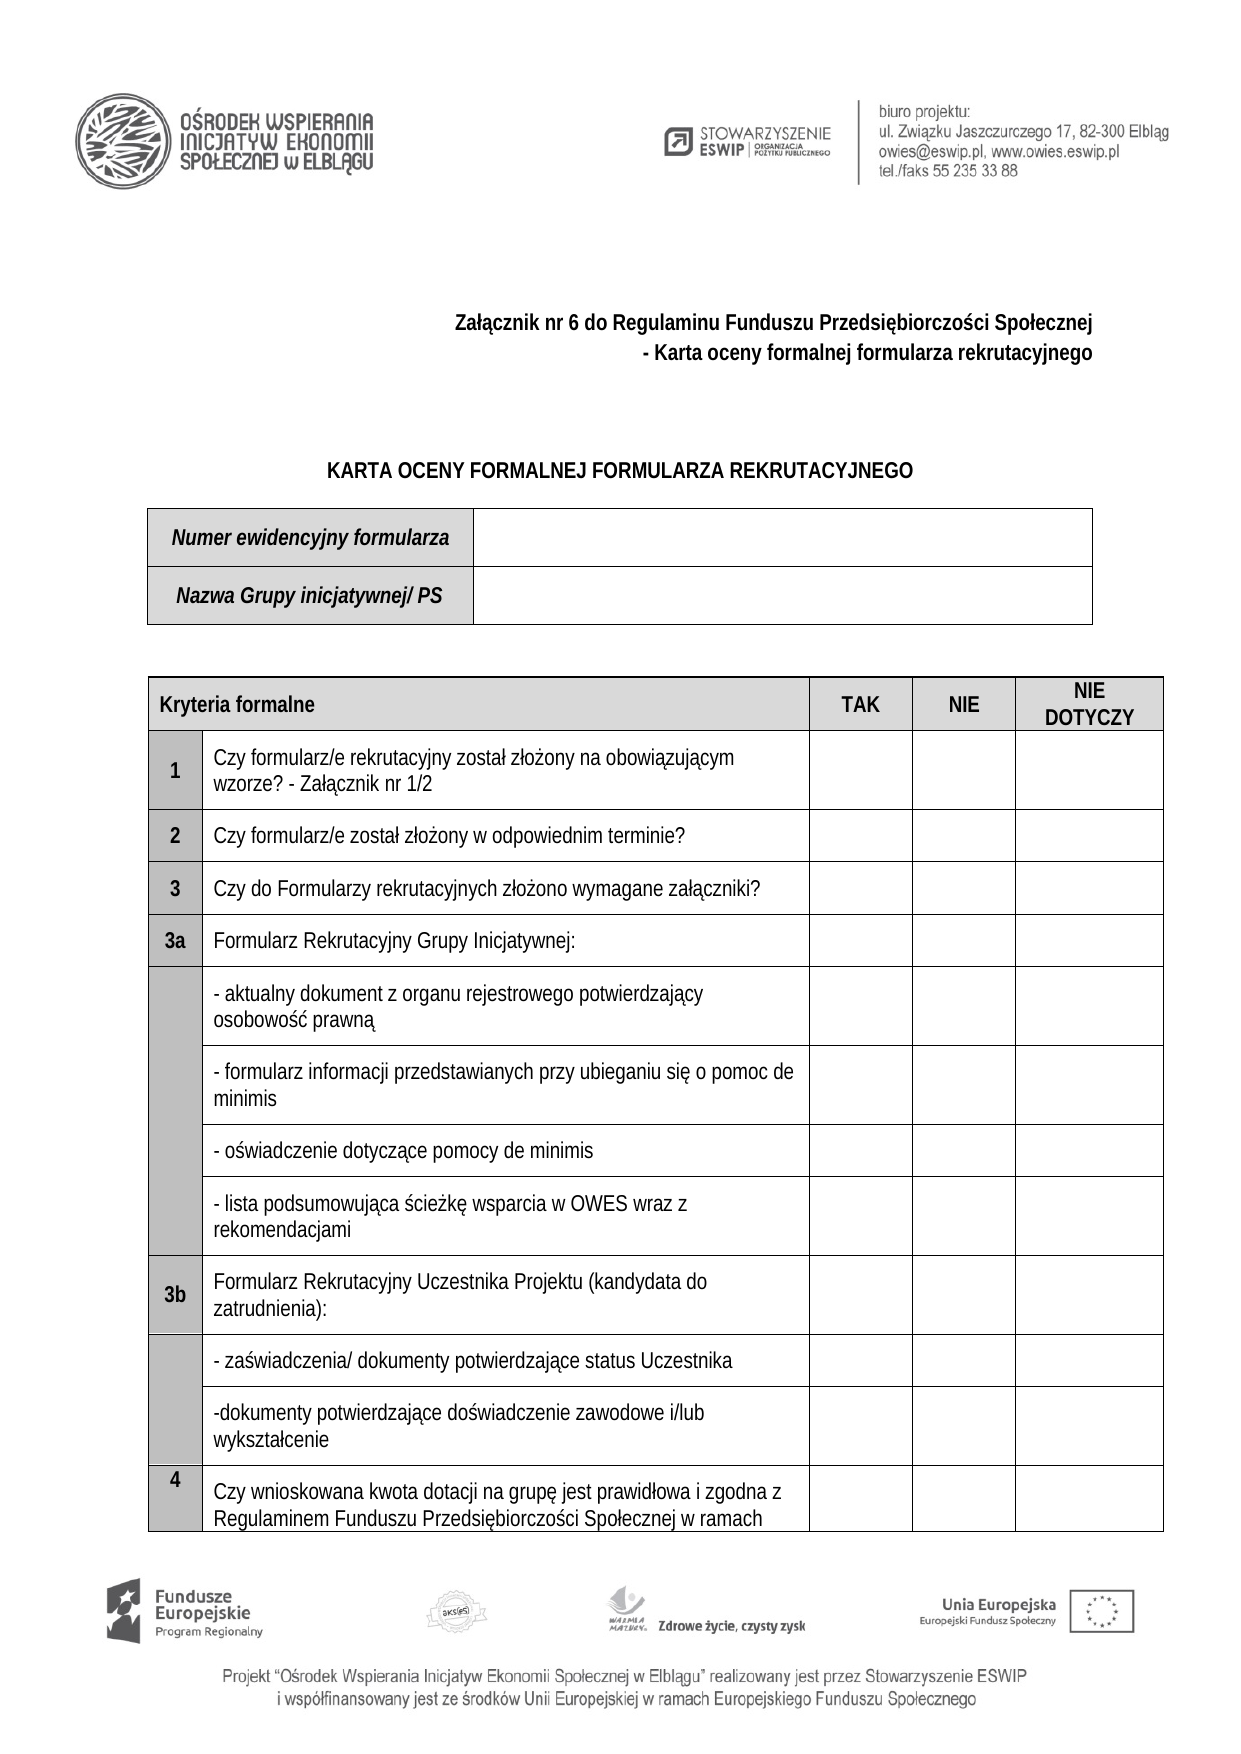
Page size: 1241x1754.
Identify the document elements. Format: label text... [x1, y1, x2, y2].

table_cell [1016, 862, 1163, 914]
table_header NIE DOTYCZY [1016, 678, 1163, 730]
table_cell 2 [149, 810, 202, 861]
table_cell Formularz Rekrutacyjny Grupy Inicjatywnej: [203, 915, 809, 966]
table_cell 1 [149, 731, 202, 809]
table_cell [1016, 1177, 1163, 1255]
text KARTA OCENY FORMALNEJ FORMULARZA REKRUTACYJNEGO [148, 457, 1093, 483]
table_cell [913, 915, 1015, 966]
table_cell [810, 1046, 912, 1123]
table_header Kryteria formalne [149, 678, 809, 730]
table_cell - lista podsumowująca ścieżkę wsparcia w OWES wraz z rekomendacjami [203, 1177, 809, 1255]
table_cell [1016, 1256, 1163, 1333]
table_cell [810, 915, 912, 966]
table_cell [913, 1125, 1015, 1176]
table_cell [203, 1466, 809, 1531]
table_cell [810, 1335, 912, 1386]
table_cell [913, 1177, 1015, 1255]
table_cell [913, 731, 1015, 809]
table_cell [1016, 915, 1163, 966]
table_cell -dokumenty potwierdzające doświadczenie zawodowe i/lub wykształcenie [203, 1387, 809, 1464]
table_cell [810, 1466, 912, 1531]
table_cell [810, 862, 912, 914]
table_cell 3b [149, 1256, 202, 1333]
table_cell - oświadczenie dotyczące pomocy de minimis [203, 1125, 809, 1176]
table_header Numer ewidencyjny formularza [148, 509, 473, 566]
table_cell [149, 967, 202, 1255]
table_cell [810, 1256, 912, 1333]
table_cell [1016, 810, 1163, 861]
table_cell [810, 1125, 912, 1176]
table_cell [913, 967, 1015, 1045]
table_cell - aktualny dokument z organu rejestrowego potwierdzający osobowość prawną [203, 967, 809, 1045]
table_cell - formularz informacji przedstawianych przy ubieganiu się o pomoc de minimis [203, 1046, 809, 1123]
table_cell [149, 1335, 202, 1464]
table_cell [1016, 1466, 1163, 1531]
table_header TAK [810, 678, 912, 730]
table_cell [810, 1177, 912, 1255]
table_cell [1016, 1387, 1163, 1464]
table_cell [1016, 1046, 1163, 1123]
table_cell [913, 1335, 1015, 1386]
table_cell - zaświadczenia/ dokumenty potwierdzające status Uczestnika [203, 1335, 809, 1386]
table_cell Formularz Rekrutacyjny Uczestnika Projektu (kandydata do zatrudnienia): [203, 1256, 809, 1333]
table_cell [1016, 967, 1163, 1045]
picture [1, 0, 1241, 1750]
table_cell [810, 1387, 912, 1464]
table_cell [913, 862, 1015, 914]
table_cell Czy do Formularzy rekrutacyjnych złożono wymagane załączniki? [203, 862, 809, 914]
table_cell Nazwa Grupy inicjatywnej/ PS [148, 567, 473, 624]
table_cell [1016, 731, 1163, 809]
table_cell [1016, 1335, 1163, 1386]
table_cell [810, 967, 912, 1045]
table_cell [913, 810, 1015, 861]
table_cell 4 [149, 1466, 202, 1531]
table_cell 3a [149, 915, 202, 966]
table_cell Czy formularz/e rekrutacyjny został złożony na obowiązującym wzorze? - Załącznik nr 1/2 [203, 731, 809, 809]
table_header [474, 509, 1092, 566]
table_cell [913, 1256, 1015, 1333]
table_cell [810, 731, 912, 809]
table_cell [913, 1046, 1015, 1123]
table_cell [913, 1466, 1015, 1531]
table_cell 3 [149, 862, 202, 914]
table_header NIE [913, 678, 1015, 730]
table_cell [1016, 1125, 1163, 1176]
table_cell Czy formularz/e został złożony w odpowiednim terminie? [203, 810, 809, 861]
table_cell [810, 810, 912, 861]
text Załącznik nr 6 do Regulaminu Funduszu Przedsiębiorczości Społecznej - Karta oceny formalnej formularza rekrutacyjnego [148, 309, 1093, 366]
table_cell [913, 1387, 1015, 1464]
table_cell [474, 567, 1092, 624]
